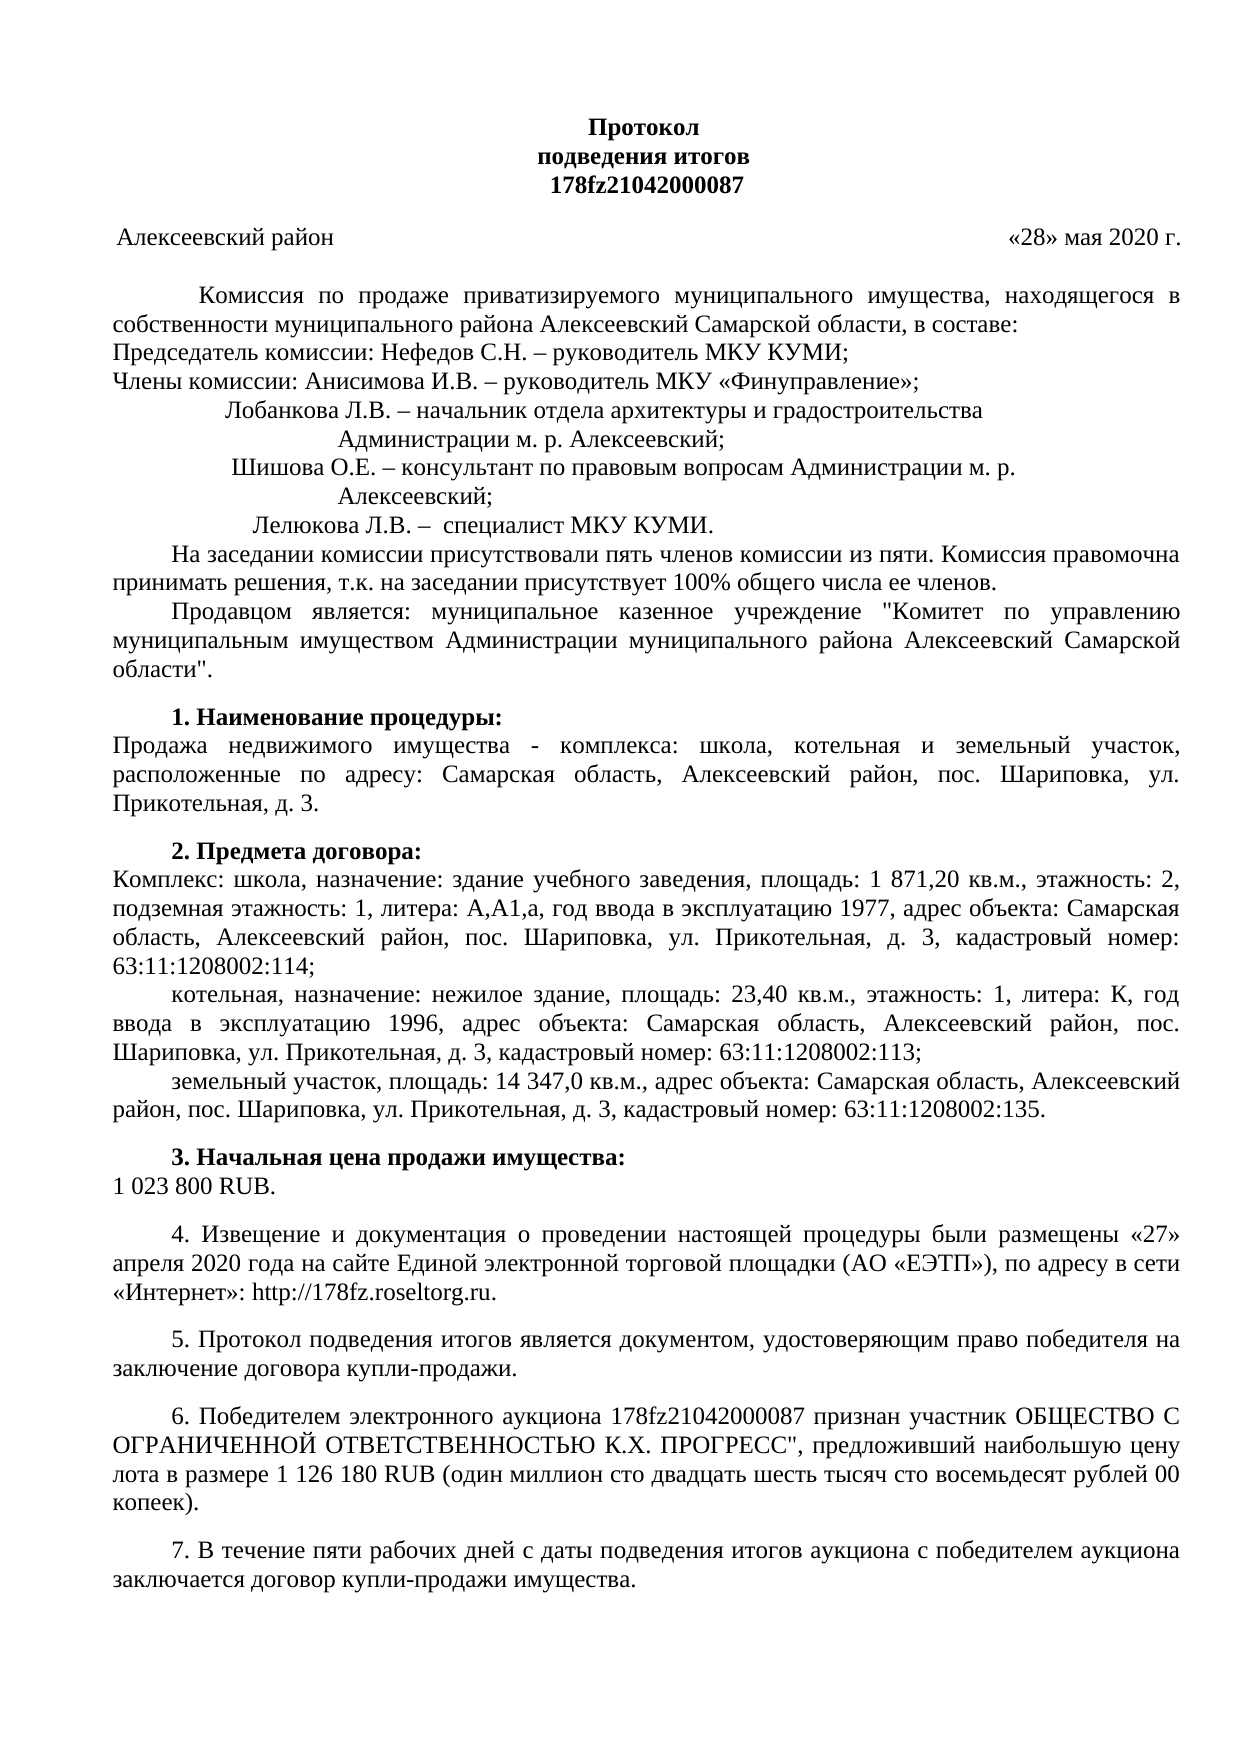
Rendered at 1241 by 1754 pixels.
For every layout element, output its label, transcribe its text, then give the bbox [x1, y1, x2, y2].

table_header «28» мая 2020 г. [647, 223, 1181, 251]
text Алексеевский; [112, 481, 1181, 510]
text Протокол подведения итогов 178fz21042000087 [112, 112, 1181, 198]
text 2. Предмета договора: Комплекс: школа, назначение: здание учебного заведения, площадь: 1 871,20 кв.м., этажность: 2, подземная этажность: 1, литера: А,А1,а, год ввода в эксплуатацию 1977, адрес объекта: Самарская область, Алексеевский район, пос. Шариповка, ул. Прикотельная, д. 3, кадастровый номер: 63:11:1208002:114; [112, 836, 1181, 979]
text земельный участок, площадь: 14 347,0 кв.м., адрес объекта: Самарская область, Алексеевский район, пос. Шариповка, ул. Прикотельная, д. 3, кадастровый номер: 63:11:1208002:135. [112, 1066, 1181, 1123]
text Лобанкова Л.В. – начальник отдела архитектуры и градостроительства [112, 395, 1181, 424]
text 4. Извещение и документация о проведении настоящей процедуры были размещены «27» апреля 2020 года на сайте Единой электронной торговой площадки (АО «ЕЭТП»), по адресу в сети «Интернет»: http://178fz.roseltorg.ru. [112, 1219, 1181, 1305]
text Члены комиссии: Анисимова И.В. – руководитель МКУ «Финуправление»; [112, 366, 1181, 395]
text Председатель комиссии: Нефедов С.Н. – руководитель МКУ КУМИ; [112, 337, 1181, 366]
text 1. Наименование процедуры: Продажа недвижимого имущества - комплекса: школа, котельная и земельный участок, расположенные по адресу: Самарская область, Алексеевский район, пос. Шариповка, ул. Прикотельная, д. 3. [112, 702, 1181, 817]
text Администрации м. р. Алексеевский; [112, 424, 1181, 452]
table_header Алексеевский район [116, 223, 647, 251]
text Комиссия по продаже приватизируемого муниципального имущества, находящегося в собственности муниципального района Алексеевский Самарской области, в составе: [112, 280, 1181, 337]
text На заседании комиссии присутствовали пять членов комиссии из пяти. Комиссия правомочна принимать решения, т.к. на заседании присутствует 100% общего числа ее членов. [112, 539, 1181, 596]
text 6. Победителем электронного аукциона 178fz21042000087 признан участник ОБЩЕСТВО С ОГРАНИЧЕННОЙ ОТВЕТСТВЕННОСТЬЮ К.Х. ПРОГРЕСС", предложивший наибольшую цену лота в размере 1 126 180 RUB (один миллион сто двадцать шесть тысяч сто восемьдесят рублей 00 копеек). [112, 1401, 1181, 1516]
text 3. Начальная цена продажи имущества: 1 023 800 RUB. [112, 1142, 1181, 1200]
text котельная, назначение: нежилое здание, площадь: 23,40 кв.м., этажность: 1, литера: К, год ввода в эксплуатацию 1996, адрес объекта: Самарская область, Алексеевский район, пос. Шариповка, ул. Прикотельная, д. 3, кадастровый номер: 63:11:1208002:113; [112, 979, 1181, 1066]
text 7. В течение пяти рабочих дней с даты подведения итогов аукциона с победителем аукциона заключается договор купли-продажи имущества. [112, 1535, 1181, 1593]
text Лелюкова Л.В. – специалист МКУ КУМИ. [112, 510, 1181, 539]
text 5. Протокол подведения итогов является документом, удостоверяющим право победителя на заключение договора купли-продажи. [112, 1324, 1181, 1382]
text Продавцом является: муниципальное казенное учреждение "Комитет по управлению муниципальным имуществом Администрации муниципального района Алексеевский Самарской области". [112, 596, 1181, 682]
text Шишова О.Е. – консультант по правовым вопросам Администрации м. р. [112, 452, 1181, 481]
